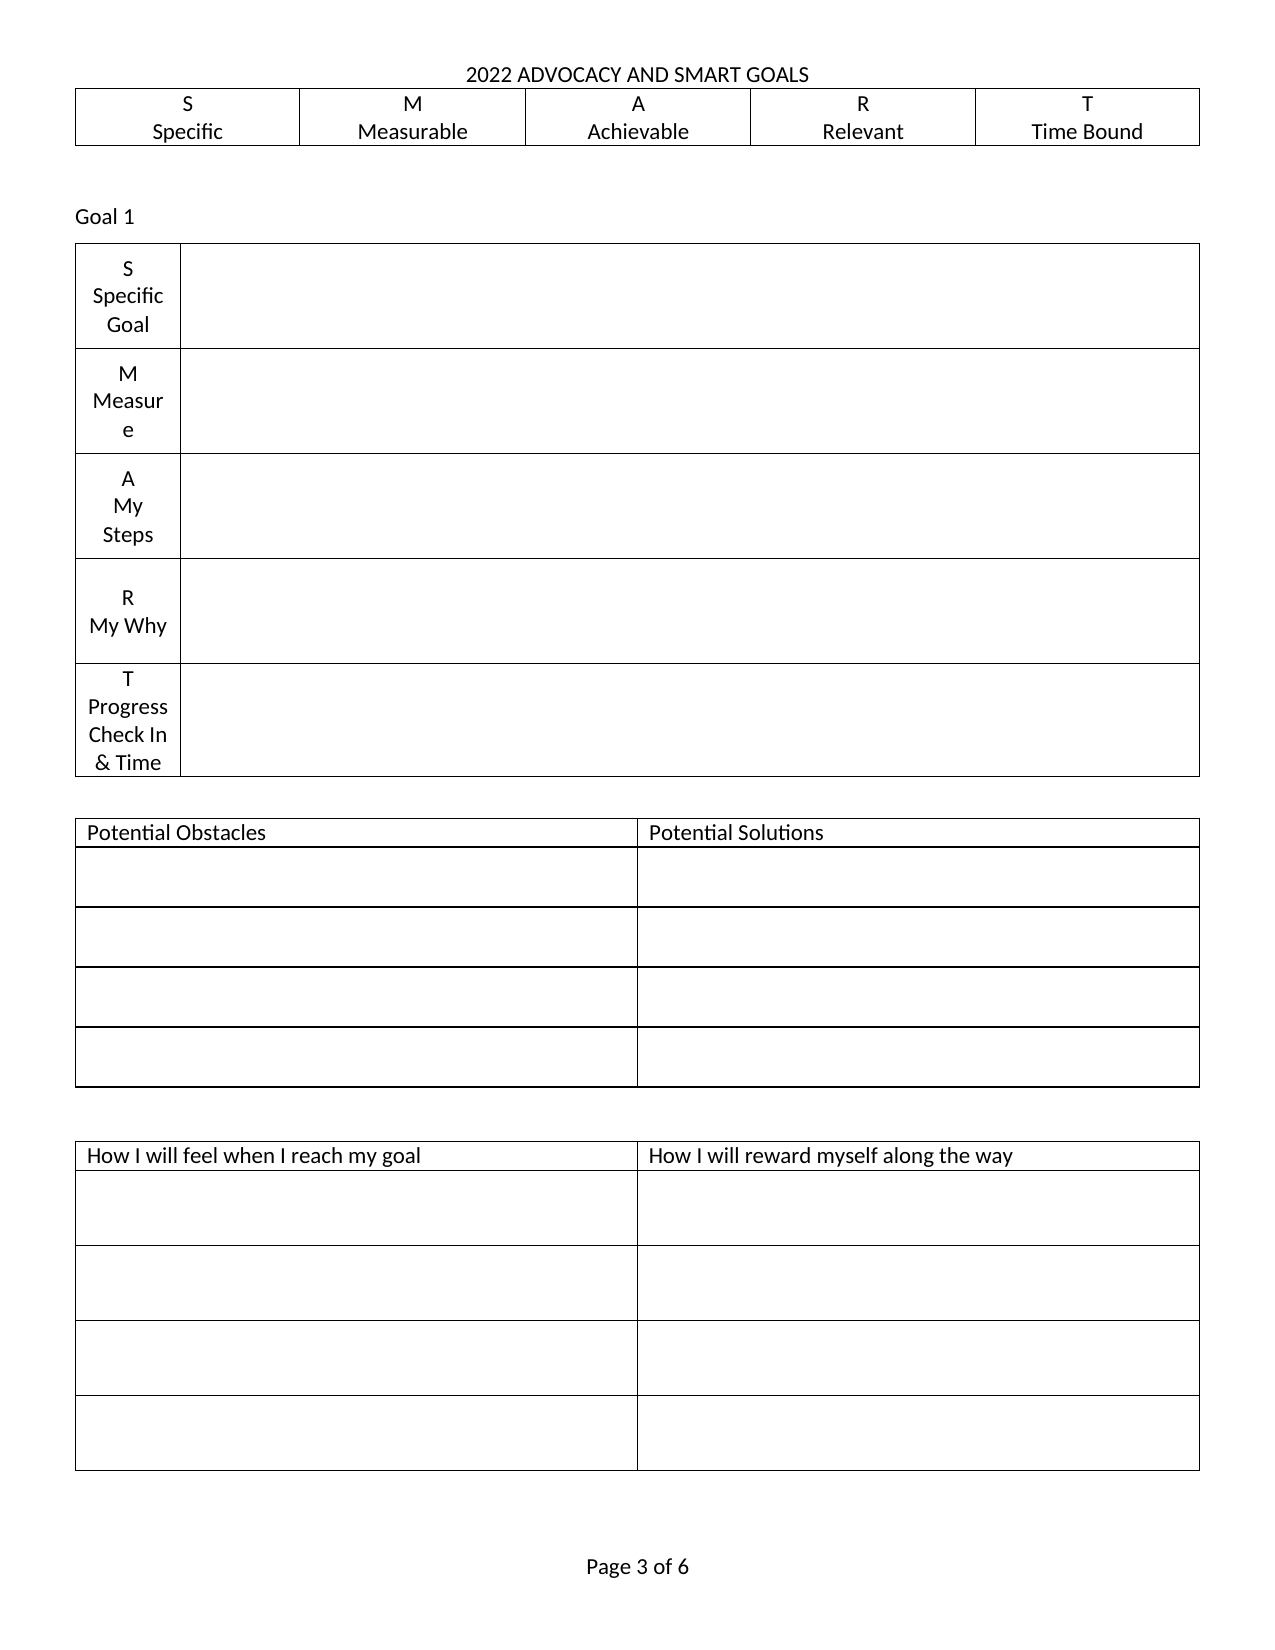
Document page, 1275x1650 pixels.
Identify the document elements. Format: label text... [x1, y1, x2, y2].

table_cell [76, 1396, 637, 1469]
table_cell [181, 664, 1199, 776]
table_cell [76, 1321, 637, 1394]
table_header S Specific Goal [76, 244, 180, 348]
table_cell [76, 1246, 637, 1319]
table_cell [638, 1321, 1199, 1394]
table_cell [638, 908, 1199, 966]
table_cell [76, 848, 637, 906]
table_cell [181, 454, 1199, 558]
table_cell [76, 1171, 637, 1244]
text Goal 1 [75, 202, 1200, 230]
table_cell A My Steps [76, 454, 180, 558]
table_cell R My Why [76, 559, 180, 663]
table_cell M Measure [76, 349, 180, 453]
table_cell T Progress Check In & Time [76, 664, 180, 776]
table_cell [76, 908, 637, 966]
table_cell [181, 559, 1199, 663]
table_cell [76, 968, 637, 1026]
table_header How I will reward myself along the way [638, 1142, 1199, 1169]
table_cell [638, 1246, 1199, 1319]
table_cell [181, 349, 1199, 453]
table_cell [638, 1171, 1199, 1244]
table_cell [638, 1396, 1199, 1469]
table_cell [638, 848, 1199, 906]
table_header [181, 244, 1199, 348]
table_header Potential Solutions [638, 819, 1199, 846]
table_header Potential Obstacles [76, 819, 637, 846]
table_cell [638, 1028, 1199, 1086]
table_cell [638, 968, 1199, 1026]
table_header How I will feel when I reach my goal [76, 1142, 637, 1169]
table_cell [76, 1028, 637, 1086]
